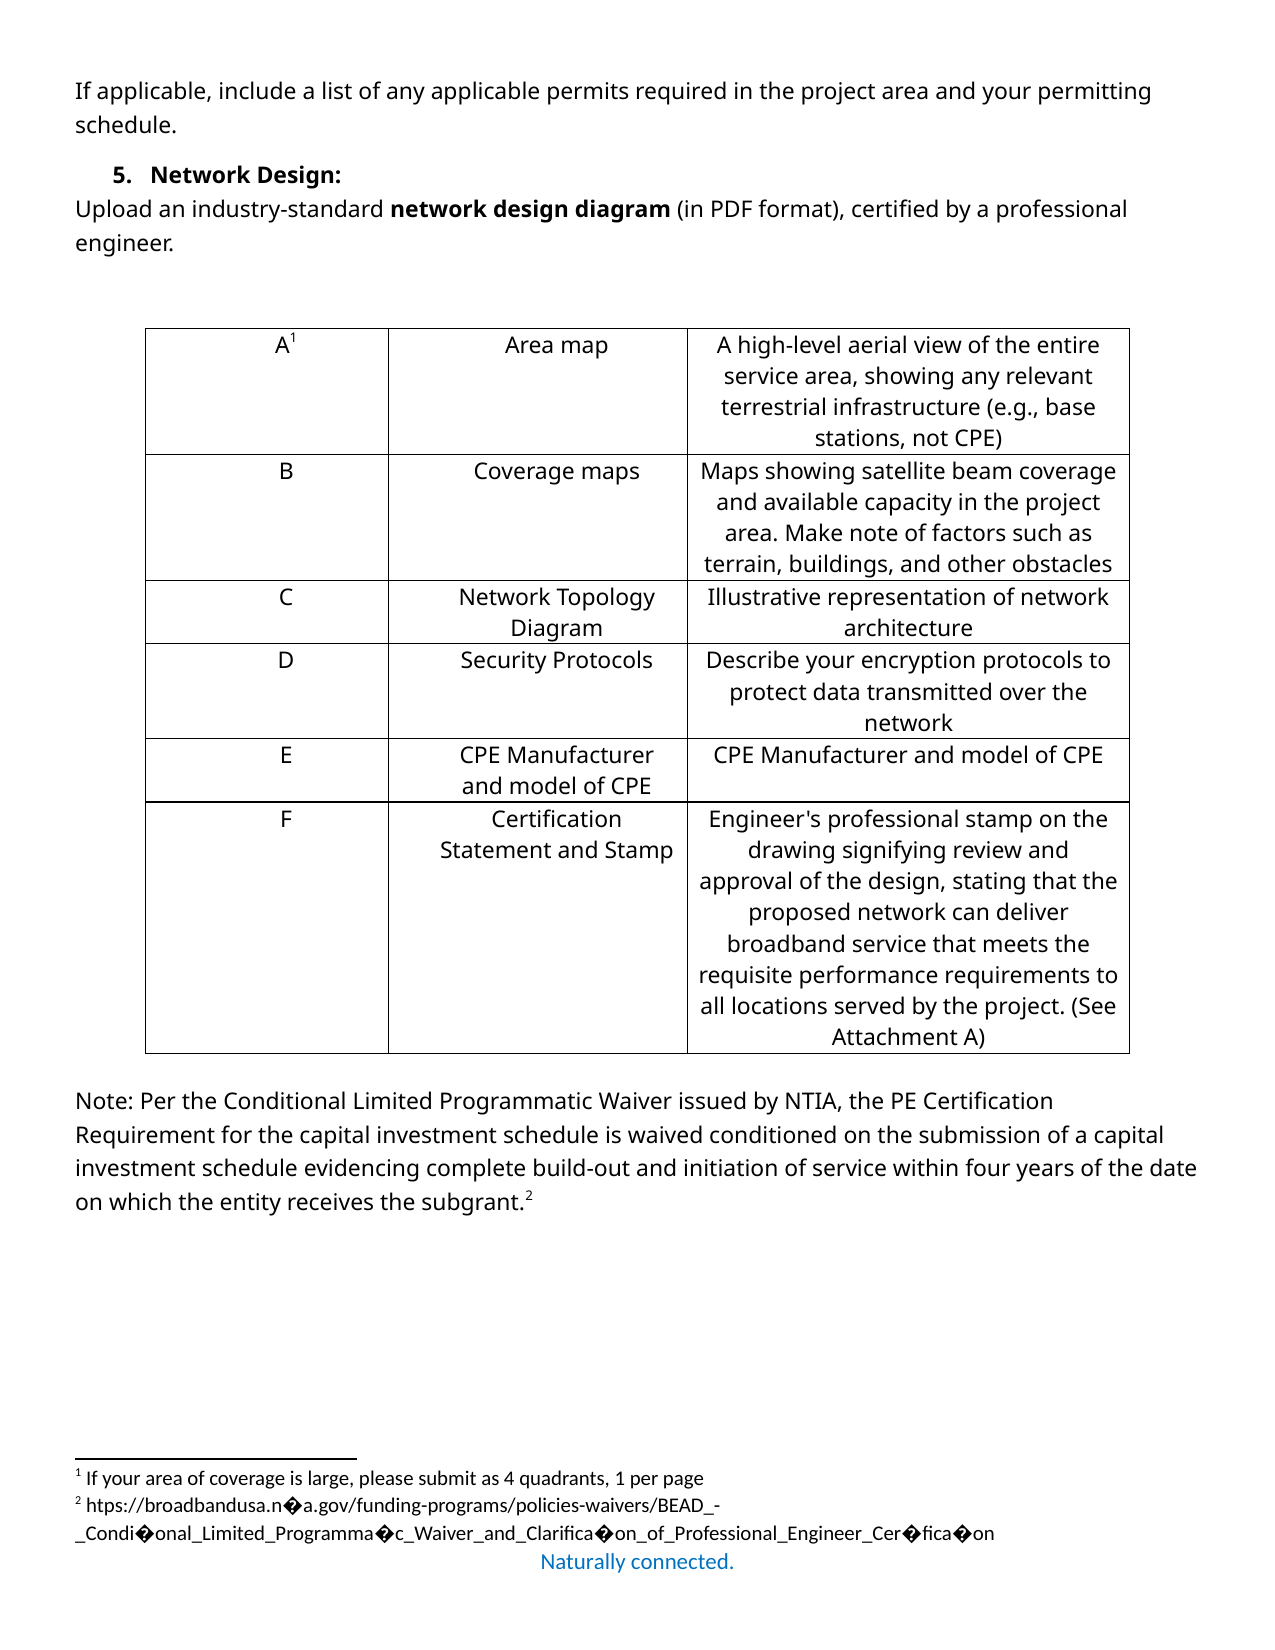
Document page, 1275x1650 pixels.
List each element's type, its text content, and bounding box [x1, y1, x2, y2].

table_cell Certification Statement and Stamp [389, 803, 687, 1052]
table_cell Maps showing satellite beam coverage and available capacity in the project area. Make note of factors such as terrain, buildings, and other obstacles [688, 455, 1129, 579]
table_cell D [146, 644, 388, 738]
list Network Design: [112, 159, 1200, 190]
text Upload an industry-standard network design diagram (in PDF format), certified by a professional engineer. [75, 193, 1200, 258]
table_header Area map [389, 329, 687, 453]
table_cell E [146, 739, 388, 801]
table_cell F [146, 803, 388, 1052]
table_header A high-level aerial view of the entire service area, showing any relevant terrestrial infrastructure (e.g., base stations, not CPE) [688, 329, 1129, 453]
table_cell Engineer's professional stamp on the drawing signifying review and approval of the design, stating that the proposed network can deliver broadband service that meets the requisite performance requirements to all locations served by the project. (See Attachment A) [688, 803, 1129, 1052]
table_cell Coverage maps [389, 455, 687, 579]
text Note: Per the Conditional Limited Programmatic Waiver issued by NTIA, the PE Certification Requirement for the capital investment schedule is waived conditioned on the submission of a capital investment schedule evidencing complete build-out and initiation of service within four years of the date on which the entity receives the subgrant. [75, 1085, 1200, 1217]
table_header A [146, 329, 388, 453]
table_cell CPE Manufacturer and model of CPE [688, 739, 1129, 801]
table_cell CPE Manufacturer and model of CPE [389, 739, 687, 801]
table_cell C [146, 581, 388, 643]
text If applicable, include a list of any applicable permits required in the project area and your permitting schedule. [75, 75, 1200, 140]
table_cell Network Topology Diagram [389, 581, 687, 643]
table_cell Illustrative representation of network architecture [688, 581, 1129, 643]
table_cell B [146, 455, 388, 579]
table_cell Describe your encryption protocols to protect data transmitted over the network [688, 644, 1129, 738]
table_cell Security Protocols [389, 644, 687, 738]
